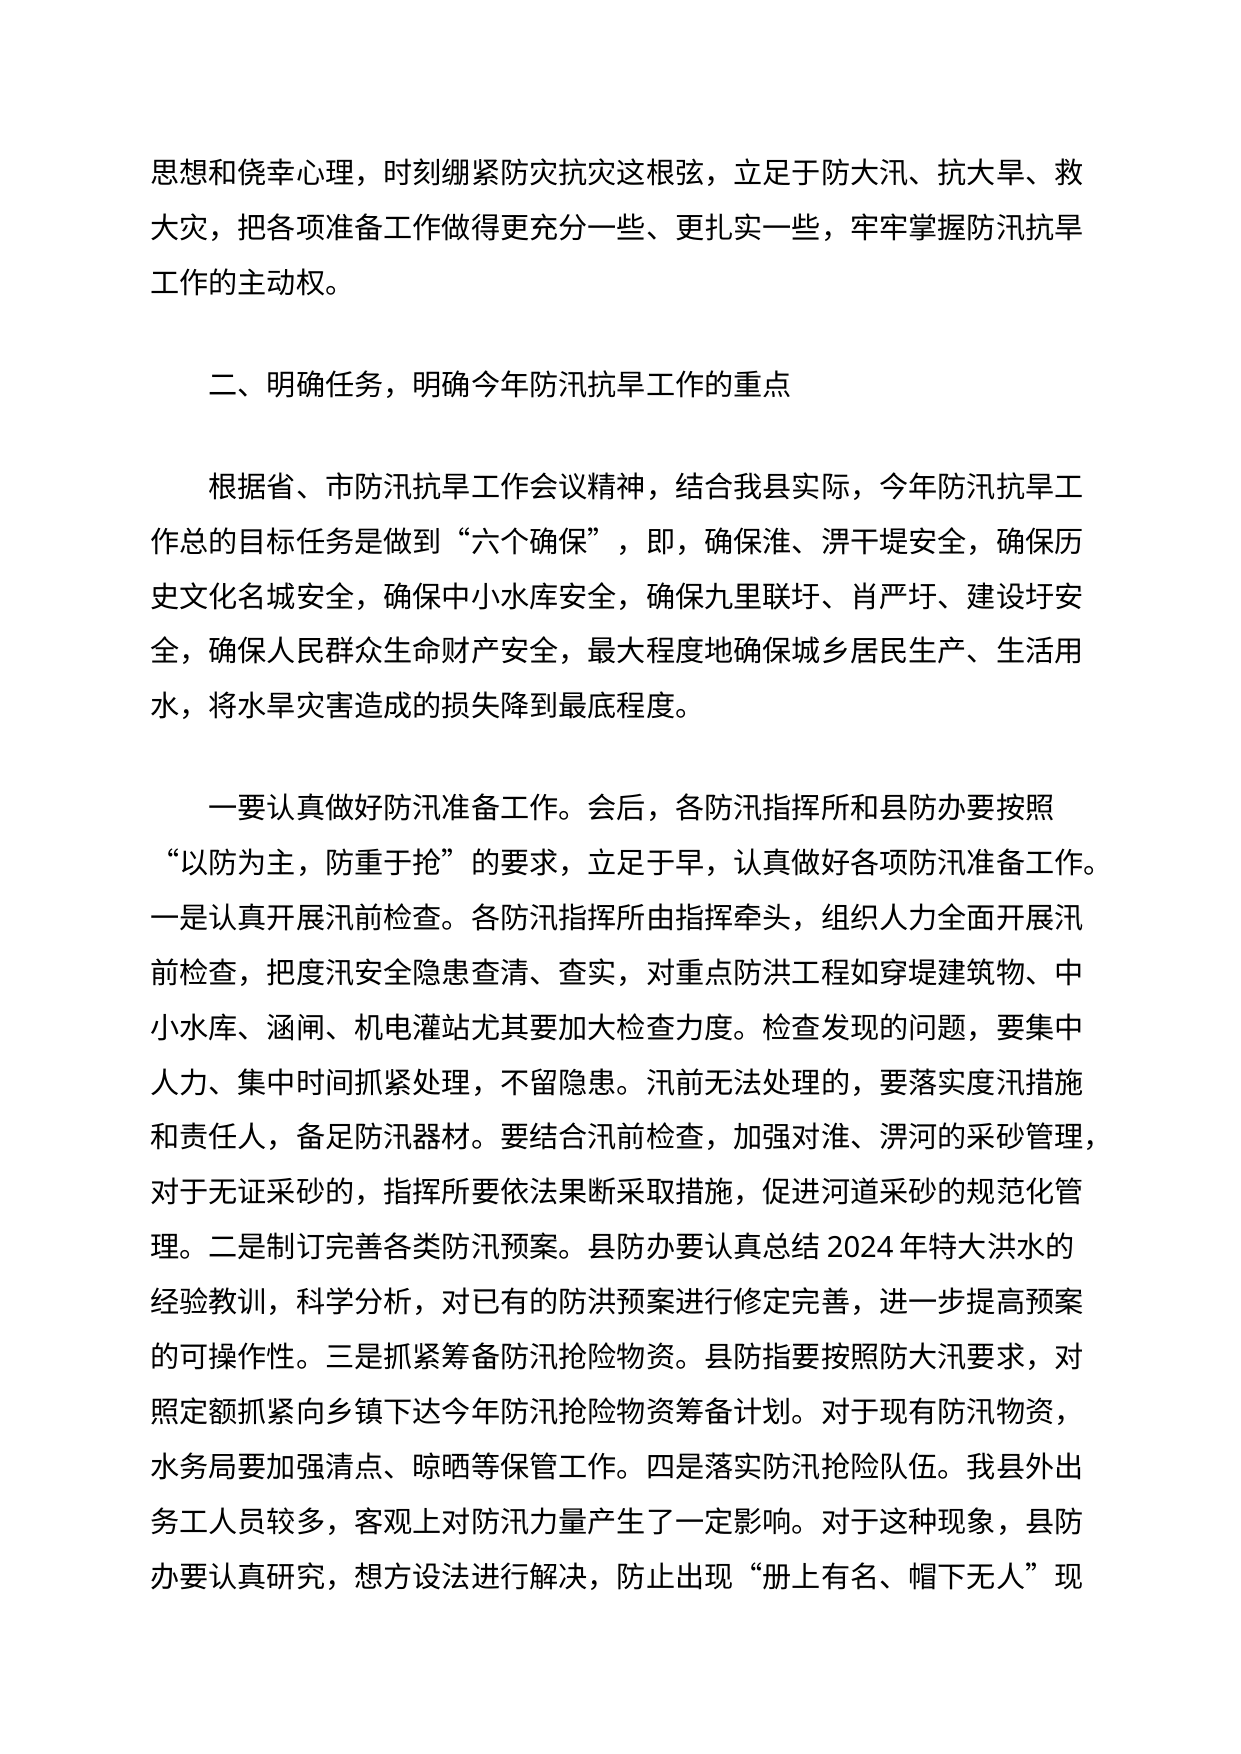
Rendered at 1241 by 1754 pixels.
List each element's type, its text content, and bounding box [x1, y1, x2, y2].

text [150, 785, 1090, 1596]
text 根据省、市防汛抗旱工作会议精神，结合我县实际，今年防汛抗旱工作总的目标任务是做到“六个确保”，即，确保淮、淠干堤安全，确保历史文化名城安全，确保中小水库安全，确保九里联圩、肖严圩、建设圩安全，确保人民群众生命财产安全，最大程度地确保城乡居民生产、生活用水，将水旱灾害造成的损失降到最底程度。 [150, 463, 1090, 725]
text 二、明确任务，明确今年防汛抗旱工作的重点 [150, 362, 1090, 404]
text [150, 150, 1090, 302]
